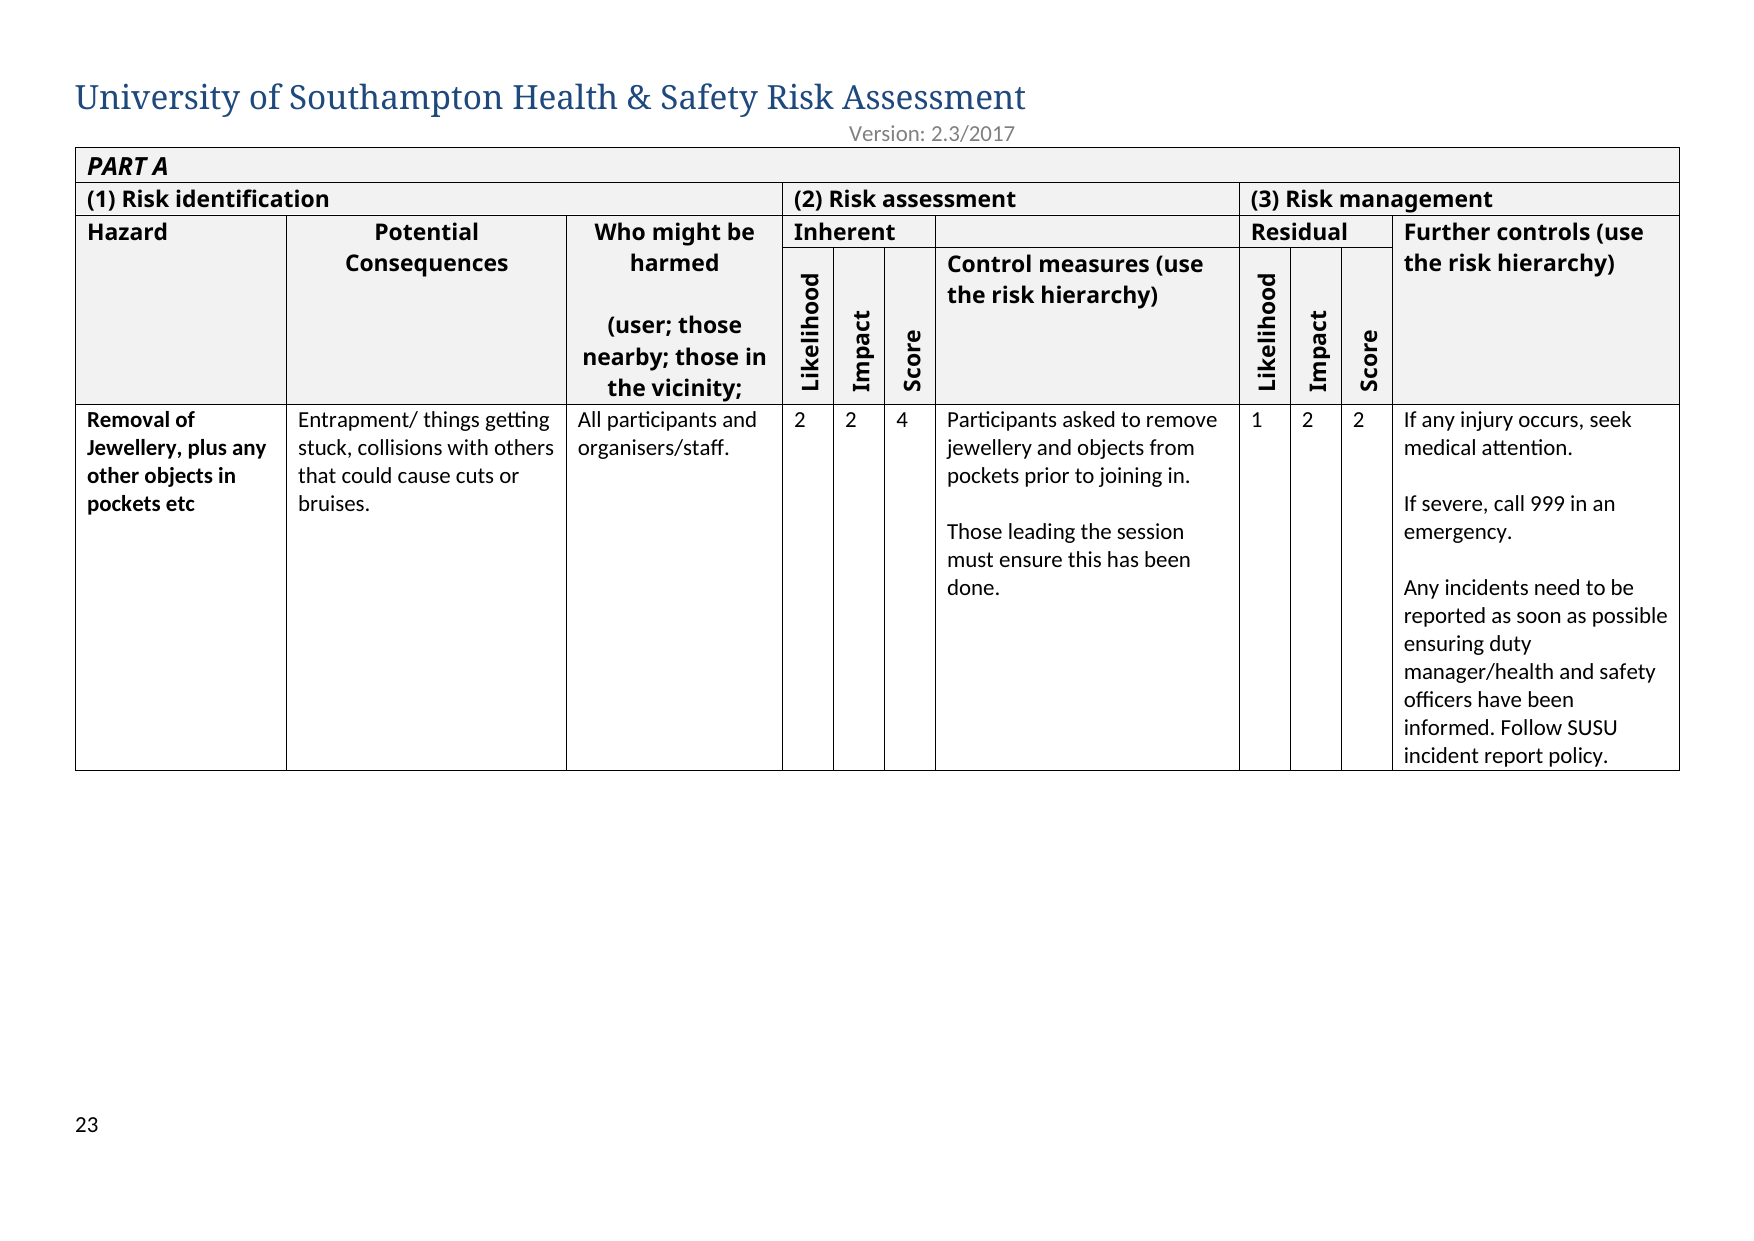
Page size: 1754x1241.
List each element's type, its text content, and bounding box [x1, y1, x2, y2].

table_cell All participants and organisers/staff. [567, 405, 782, 769]
table_cell 4 [885, 405, 935, 769]
table_cell (3) Risk management [1240, 183, 1679, 214]
table_cell Who might be harmed (user; those nearby; those in the vicinity; members of the public) [567, 216, 782, 404]
table_cell Likelihood [783, 248, 833, 404]
table_cell Likelihood [1240, 248, 1290, 404]
table_cell Inherent [783, 216, 935, 247]
table_cell (2) Risk assessment [783, 183, 1239, 214]
table_cell 2 [1342, 405, 1392, 769]
table_cell Residual [1240, 216, 1392, 247]
table_cell 1 [1240, 405, 1290, 769]
table_cell 2 [834, 405, 884, 769]
table_header PART A [76, 148, 1679, 182]
table_cell Hazard [76, 216, 286, 404]
table_cell Further controls (use the risk hierarchy) [1393, 216, 1679, 404]
table_cell Score [885, 248, 935, 404]
table_cell Impact [1291, 248, 1341, 404]
table_cell Removal of Jewellery, plus any other objects in pockets etc [76, 405, 286, 769]
table_cell Participants asked to remove jewellery and objects from pockets prior to joining in. Those leading the session must ensure this has been done. [936, 405, 1239, 769]
table_cell Potential Consequences [287, 216, 566, 404]
table_cell Score [1342, 248, 1392, 404]
table_cell 2 [1291, 405, 1341, 769]
table_cell Entrapment/ things getting stuck, collisions with others that could cause cuts or bruises. [287, 405, 566, 769]
table_cell (1) Risk identification [76, 183, 782, 214]
table_cell If any injury occurs, seek medical attention. If severe, call 999 in an emergency. Any incidents need to be reported as soon as possible ensuring duty manager/health and safety officers have been informed. Follow SUSU incident report policy. [1393, 405, 1679, 769]
table_cell 2 [783, 405, 833, 769]
table_cell Control measures (use the risk hierarchy) [936, 248, 1239, 404]
table_cell [936, 216, 1239, 247]
table_cell Impact [834, 248, 884, 404]
